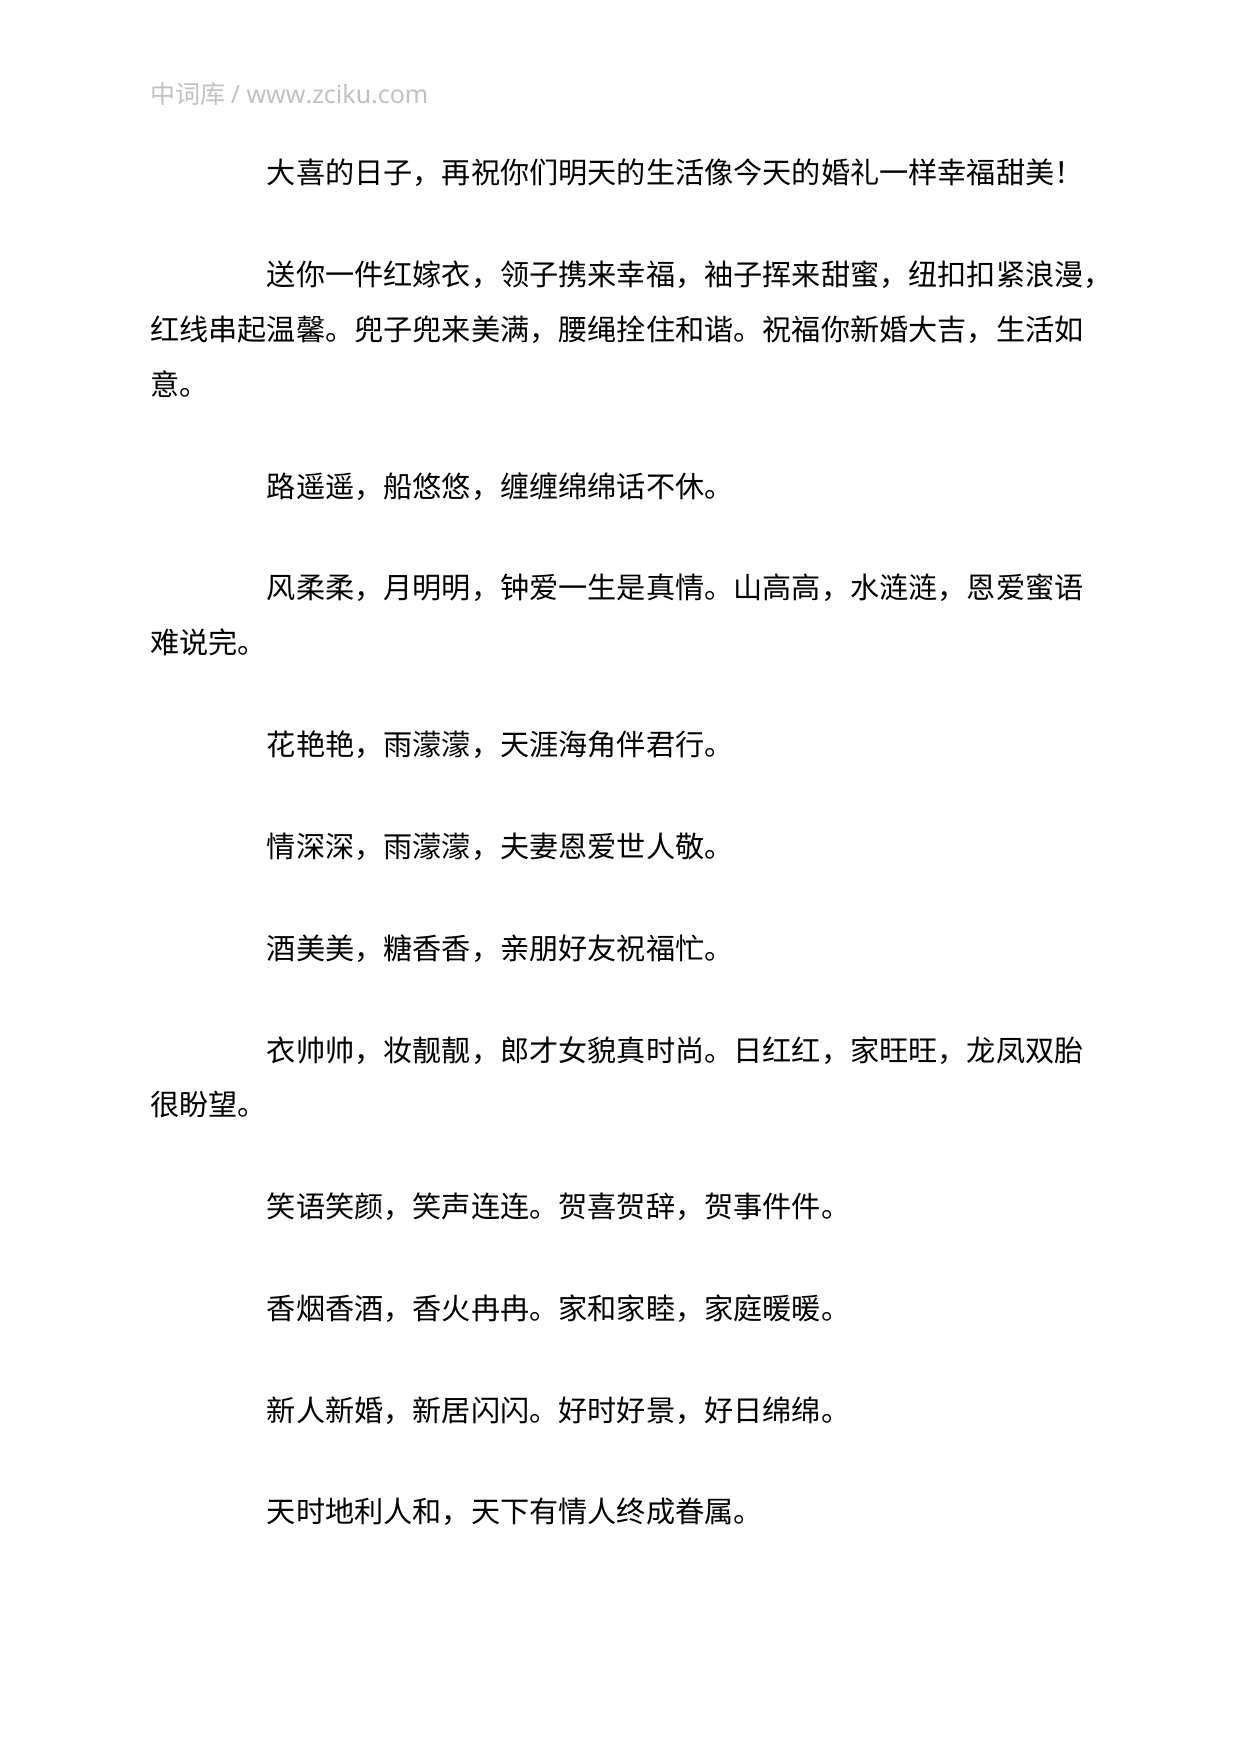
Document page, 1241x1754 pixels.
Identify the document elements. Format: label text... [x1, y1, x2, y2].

text 送你一件红嫁衣，领子携来幸福，袖子挥来甜蜜，纽扣扣紧浪漫，红线串起温馨。兜子兜来美满，腰绳拴住和谐。祝福你新婚大吉，生活如意。 [150, 252, 1090, 404]
text 笑语笑颜，笑声连连。贺喜贺辞，贺事件件。 [150, 1184, 1090, 1226]
text 花艳艳，雨濛濛，天涯海角伴君行。 [150, 722, 1090, 764]
text 大喜的日子，再祝你们明天的生活像今天的婚礼一样幸福甜美！ [150, 150, 1090, 192]
text 风柔柔，月明明，钟爱一生是真情。山高高，水涟涟，恩爱蜜语难说完。 [150, 565, 1090, 662]
text 路遥遥，船悠悠，缠缠绵绵话不休。 [150, 463, 1090, 506]
text 香烟香酒，香火冉冉。家和家睦，家庭暖暖。 [150, 1286, 1090, 1328]
text 天时地利人和，天下有情人终成眷属。 [150, 1489, 1090, 1531]
text 衣帅帅，妆靓靓，郎才女貌真时尚。日红红，家旺旺，龙凤双胎很盼望。 [150, 1027, 1090, 1124]
text 酒美美，糖香香，亲朋好友祝福忙。 [150, 925, 1090, 968]
text 新人新婚，新居闪闪。好时好景，好日绵绵。 [150, 1387, 1090, 1429]
text 情深深，雨濛濛，夫妻恩爱世人敬。 [150, 823, 1090, 866]
